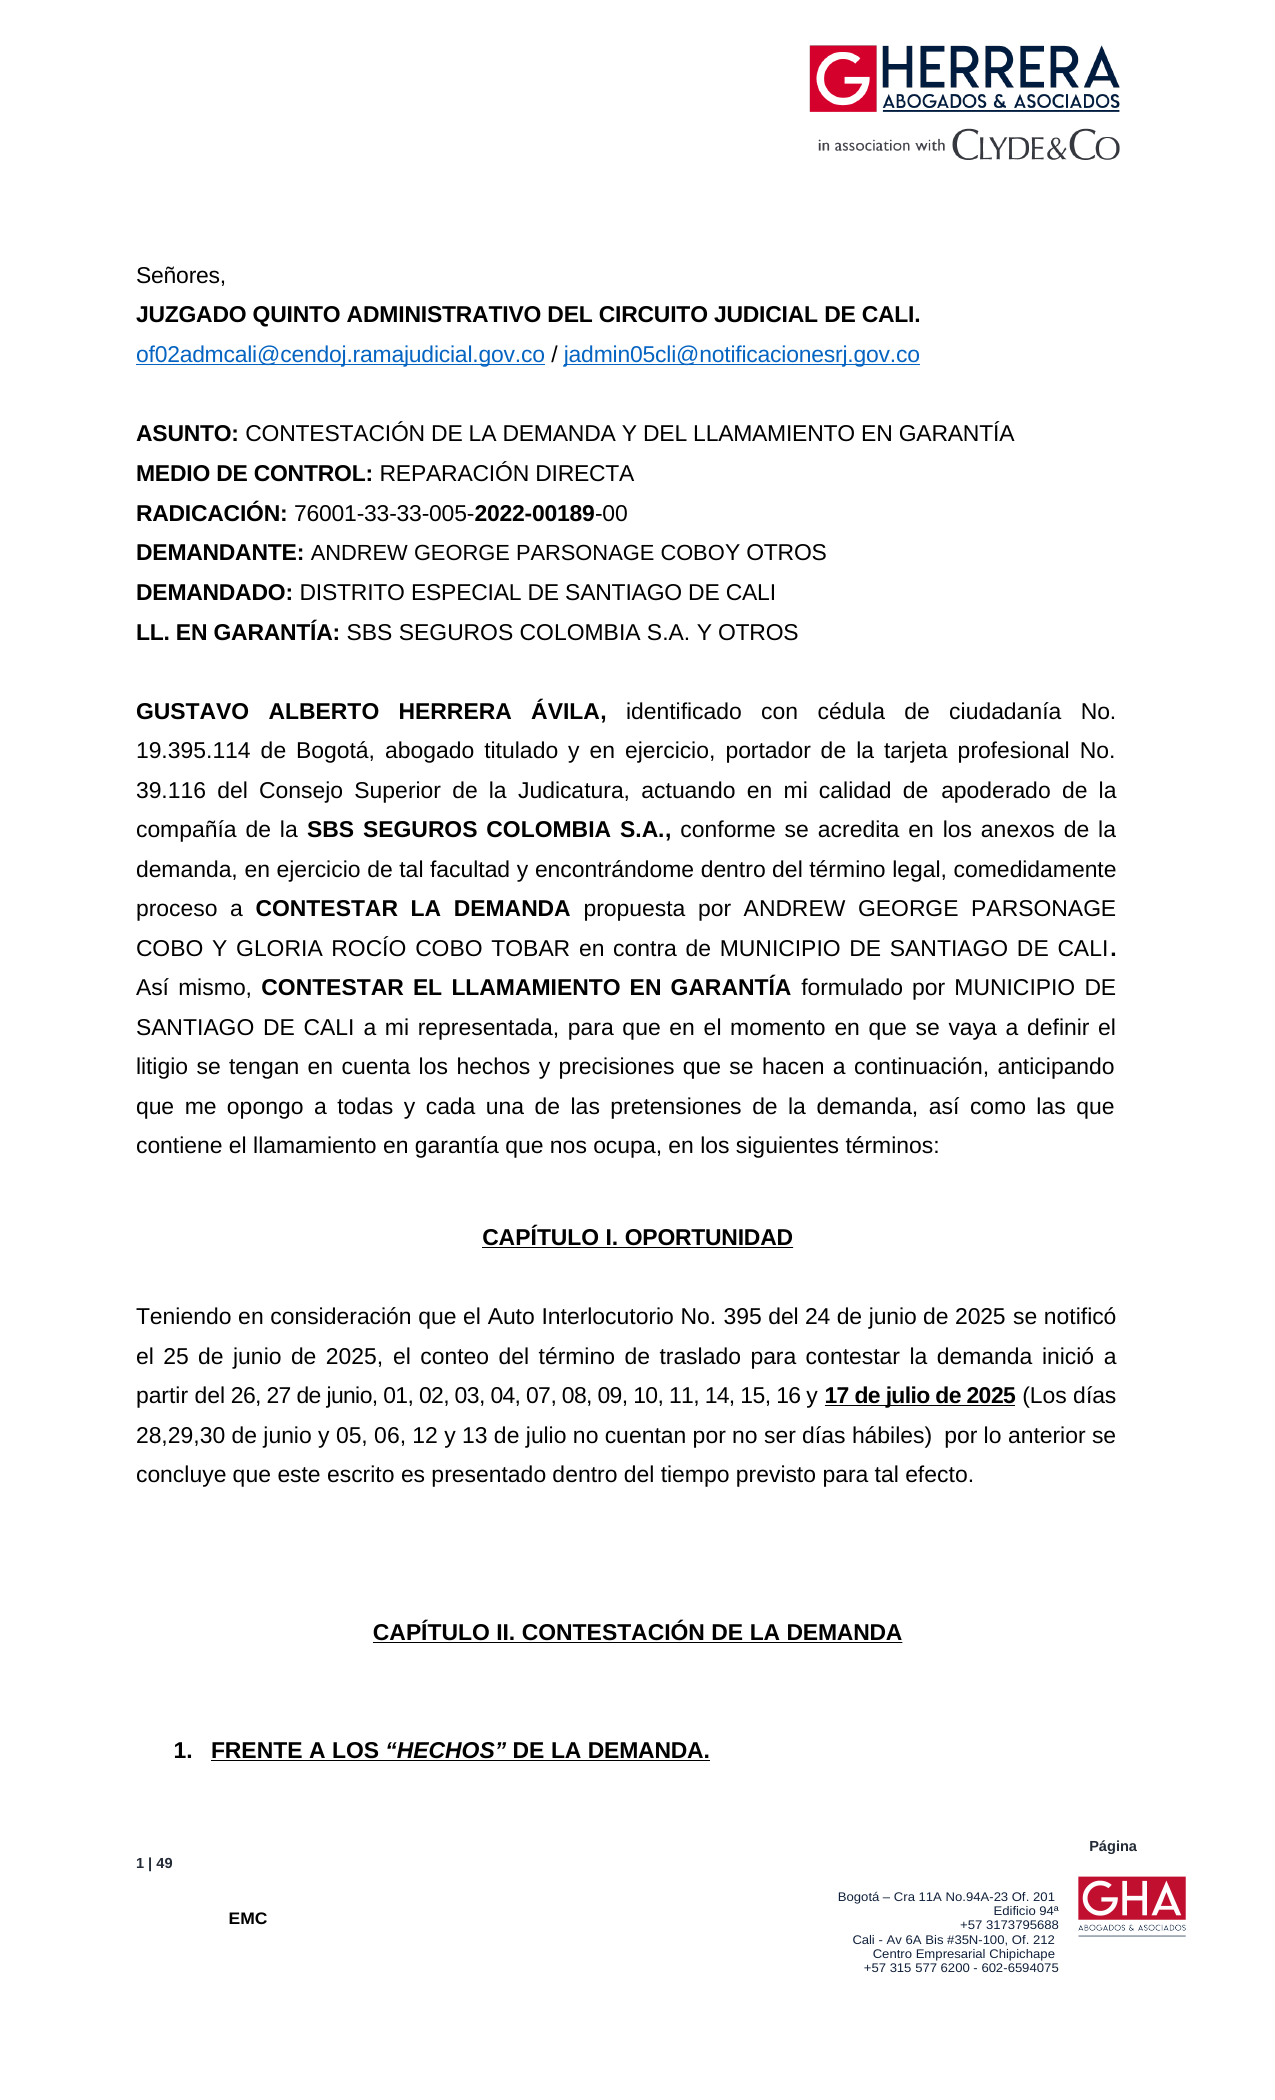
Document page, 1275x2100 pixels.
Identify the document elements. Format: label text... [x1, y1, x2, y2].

text DEMANDANTE: ANDREW GEORGE PARSONAGE COBOY OTROS [136, 539, 1139, 566]
text of02admcali@cendoj.ramajudicial.gov.co / jadmin05cli@notificacionesrj.gov.co [136, 341, 1139, 367]
text JUZGADO QUINTO ADMINISTRATIVO DEL CIRCUITO JUDICIAL DE CALI. [136, 301, 1139, 328]
subtitle CAPÍTULO I. OPORTUNIDAD [136, 1224, 1139, 1251]
text Teniendo en consideración que el Auto Interlocutorio No. 395 del 24 de junio de 2025 se notificó el 25 de junio de 2025, el conteo del término de traslado para contestar la demanda inició a partir del 26, 27 de junio, 01, 02, 03, 04, 07, 08, 09, 10, 11, 14, 15, 16 y 17 de julio de 2025 (Los días 28,29,30 de junio y 05, 06, 12 y 13 de julio no cuentan por no ser días hábiles) por lo anterior se concluye que este escrito es presentado dentro del tiempo previsto para tal efecto. [136, 1303, 1116, 1487]
text LL. EN GARANTÍA: SBS SEGUROS COLOMBIA S.A. Y OTROS [136, 619, 1139, 645]
text DEMANDADO: DISTRITO ESPECIAL DE SANTIAGO DE CALI [136, 579, 1139, 605]
text MEDIO DE CONTROL: REPARACIÓN DIRECTA [136, 460, 1139, 486]
text Señores, [136, 262, 1139, 288]
picture [1071, 1873, 1192, 1941]
picture [789, 28, 1140, 177]
text ASUNTO: CONTESTACIÓN DE LA DEMANDA Y DEL LLAMAMIENTO EN GARANTÍA [136, 420, 1139, 447]
subtitle CAPÍTULO II. CONTESTACIÓN DE LA DEMANDA [136, 1619, 1139, 1645]
text GUSTAVO ALBERTO HERRERA ÁVILA, identificado con cédula de ciudadanía No. 19.395.114 de Bogotá, abogado titulado y en ejercicio, portador de la tarjeta profesional No. 39.116 del Consejo Superior de la Judicatura, actuando en mi calidad de apoderado de la compañía de la SBS SEGUROS COLOMBIA S.A., conforme se acredita en los anexos de la demanda, en ejercicio de tal facultad y encontrándome dentro del término legal, comedidamente proceso a CONTESTAR LA DEMANDA propuesta por ANDREW GEORGE PARSONAGE COBO Y GLORIA ROCÍO COBO TOBAR en contra de MUNICIPIO DE SANTIAGO DE CALI. Así mismo, CONTESTAR EL LLAMAMIENTO EN GARANTÍA formulado por MUNICIPIO DE SANTIAGO DE CALI a mi representada, para que en el momento en que se vaya a definir el litigio se tengan en cuenta los hechos y precisiones que se hacen a continuación, anticipando que me opongo a todas y cada una de las pretensiones de la demanda, así como las que contiene el llamamiento en garantía que nos ocupa, en los siguientes términos: [136, 698, 1117, 1158]
text RADICACIÓN: 76001-33-33-005-2022-00189-00 [136, 500, 1139, 526]
list FRENTE A LOS “HECHOS” DE LA DEMANDA. [173, 1737, 1139, 1764]
